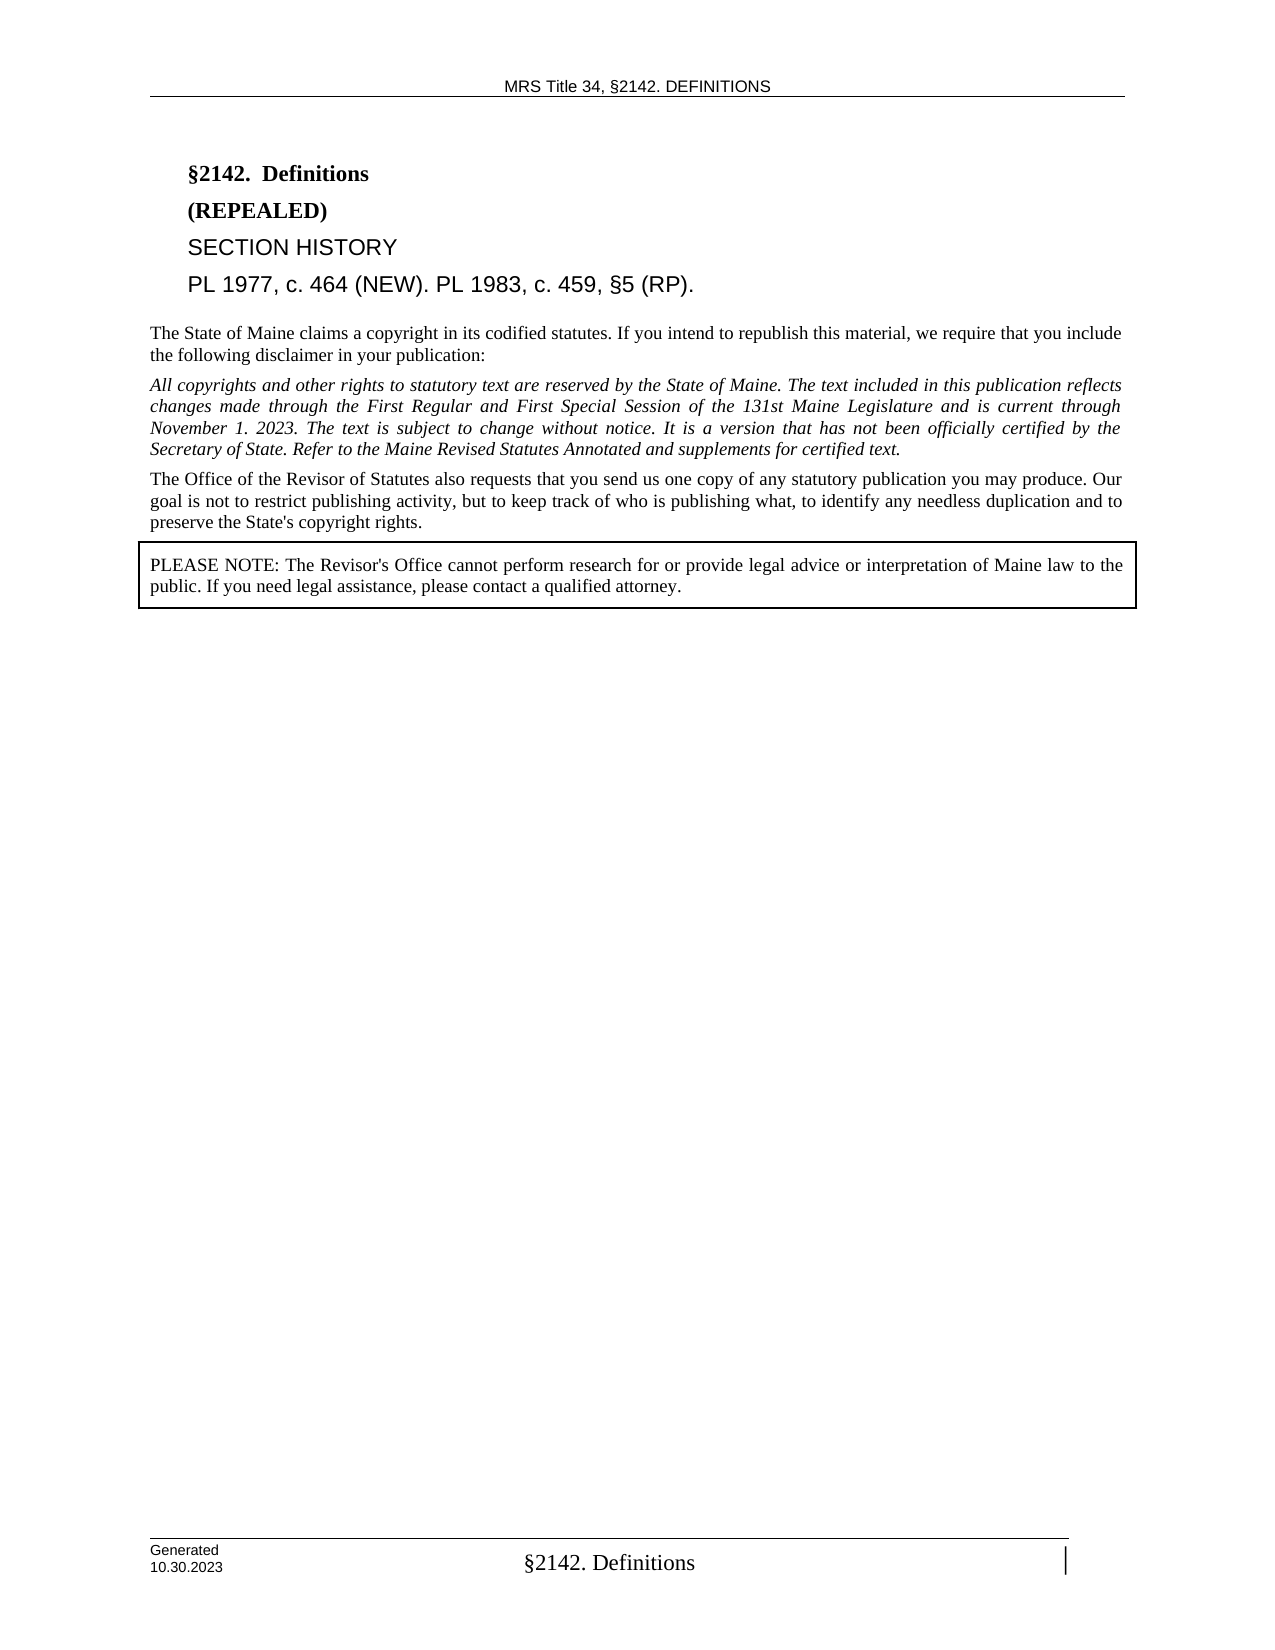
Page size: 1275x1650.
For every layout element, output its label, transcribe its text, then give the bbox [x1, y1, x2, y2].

text PLEASE NOTE: The Revisor's Office cannot perform research for or provide legal advice or interpretation of Maine law to the public. If you need legal assistance, please contact a qualified attorney. [140, 543, 1135, 607]
text PL 1977, c. 464 (NEW). PL 1983, c. 459, §5 (RP). [187, 271, 1125, 297]
text SECTION HISTORY [187, 234, 1125, 260]
text The Office of the Revisor of Statutes also requests that you send us one copy of any statutory publication you may produce. Our goal is not to restrict publishing activity, but to keep track of who is publishing what, to identify any needless duplication and to preserve the State's copyright rights. [150, 468, 1125, 533]
text (REPEALED) [187, 197, 1125, 223]
text All copyrights and other rights to statutory text are reserved by the State of Maine. The text included in this publication reflects changes made through the First Regular and First Special Session of the 131st Maine Legislature and is current through November 1. 2023 . The text is subject to change without notice. It is a version that has not been officially certified by the Secretary of State. Refer to the Maine Revised Statutes Annotated and supplements for certified text. [150, 373, 1125, 460]
text §2142. Definitions [187, 160, 1125, 187]
text The State of Maine claims a copyright in its codified statutes. If you intend to republish this material, we require that you include the following disclaimer in your publication: [150, 322, 1125, 365]
